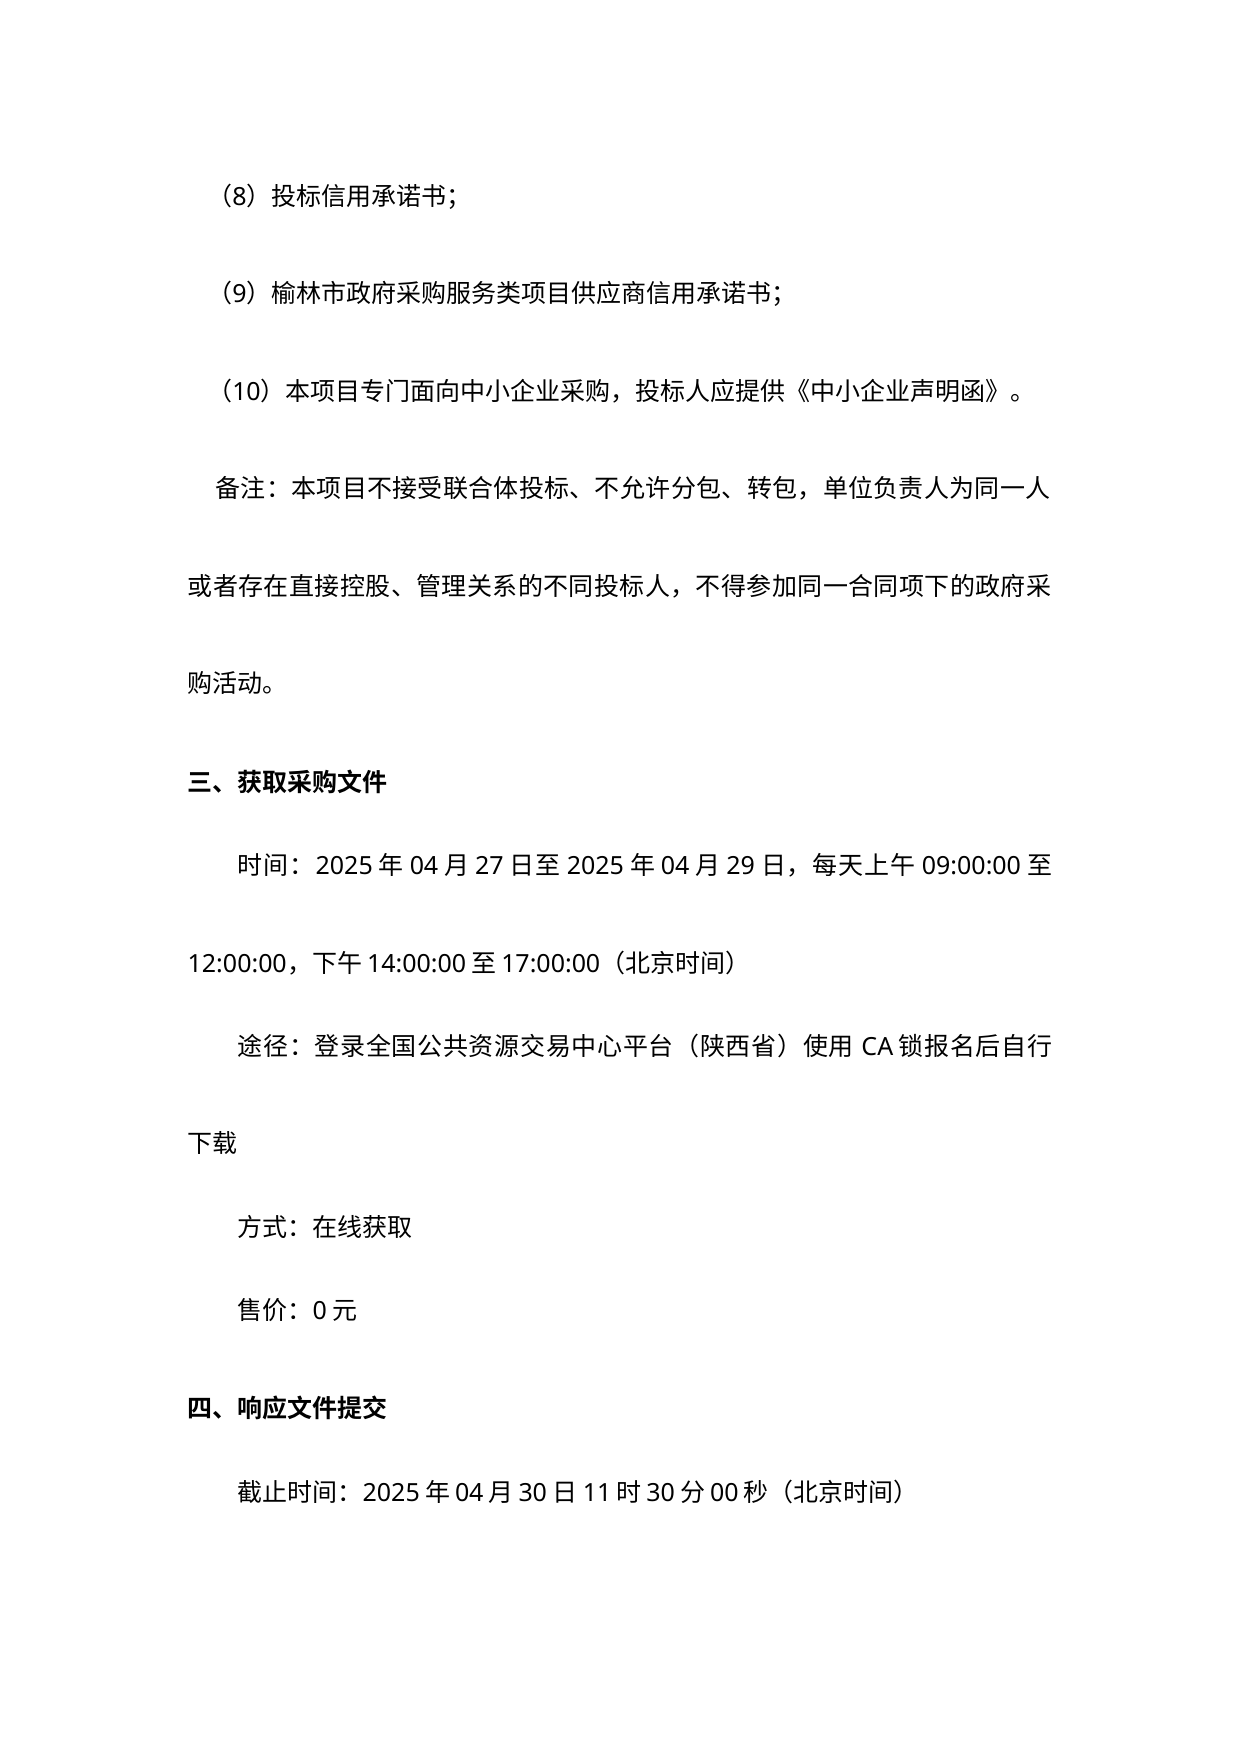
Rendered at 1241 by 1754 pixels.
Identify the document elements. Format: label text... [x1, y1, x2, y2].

text 方式：在线获取 [187, 1193, 1053, 1258]
text 售价：0元 [187, 1276, 1053, 1341]
text 时间：2025年04月27日至2025年04月29日，每天上午09:00:00至12:00:00，下午14:00:00至17:00:00（北京时间） [187, 831, 1053, 994]
text 途径：登录全国公共资源交易中心平台（陕西省）使用CA锁报名后自行下载 [187, 1012, 1053, 1174]
subtitle 四、响应文件提交 [187, 1374, 1053, 1439]
text 截止时间：2025年04月30日 11时30分00秒（北京时间） [187, 1458, 1053, 1523]
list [187, 162, 1053, 714]
subtitle 三、获取采购文件 [187, 748, 1053, 813]
